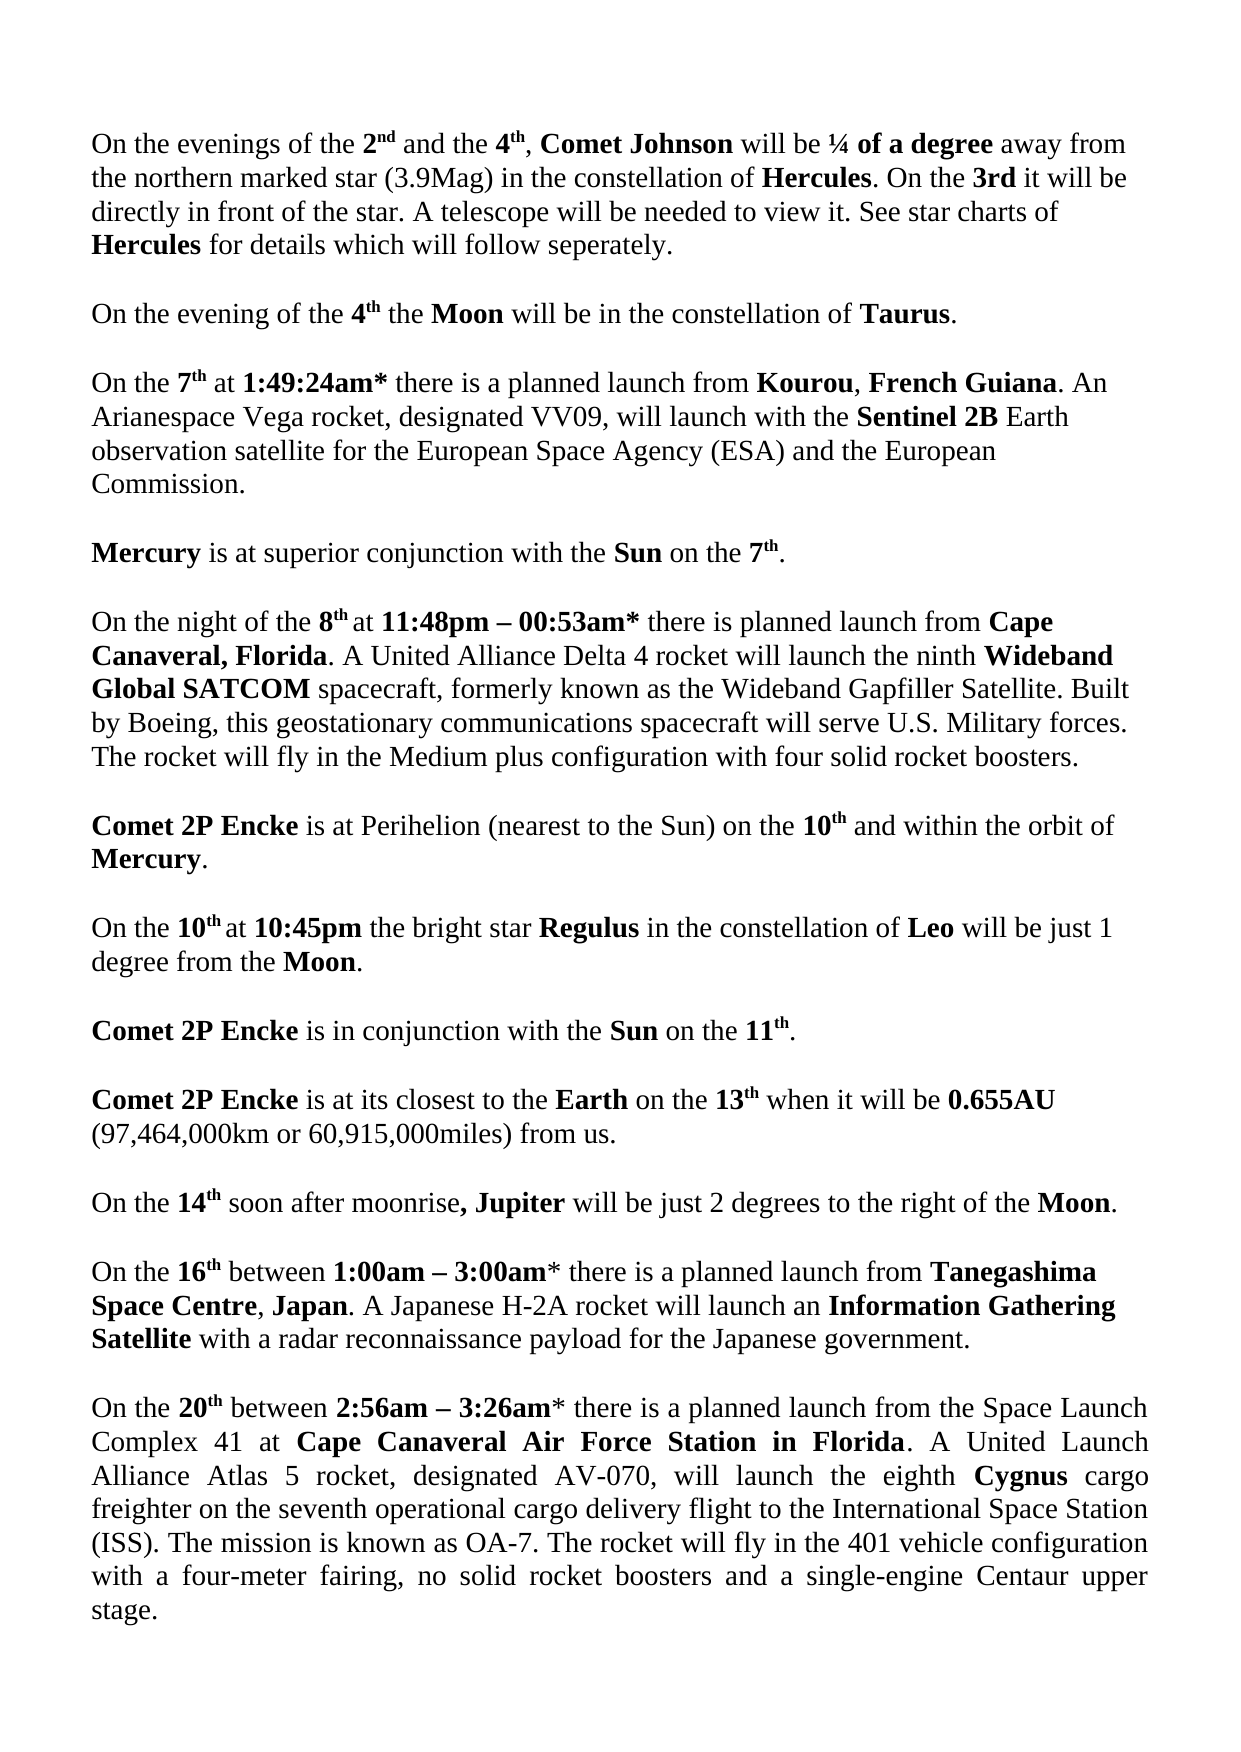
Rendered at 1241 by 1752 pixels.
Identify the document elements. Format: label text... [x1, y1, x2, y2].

text Comet 2P Encke is in conjunction with the Sun on the 11th. [91, 1013, 1149, 1047]
text On the evening of the 4th the Moon will be in the constellation of Taurus. [91, 296, 1149, 330]
text On the 16th between 1:00am – 3:00am* there is a planned launch from Tanegashima Space Centre, Japan. A Japanese H-2A rocket will launch an Information Gathering Satellite with a radar reconnaissance payload for the Japanese government. [91, 1254, 1149, 1355]
text Comet 2P Encke is at Perihelion (nearest to the Sun) on the 10th and within the orbit of Mercury. [91, 808, 1149, 875]
text Mercury is at superior conjunction with the Sun on the 7th. [91, 535, 1149, 569]
text On the 14th soon after moonrise, Jupiter will be just 2 degrees to the right of the Moon. [91, 1185, 1149, 1219]
text On the 20th between 2:56am – 3:26am* there is a planned launch from the Space Launch Complex 41 at Cape Canaveral Air Force Station in Florida. A United Launch Alliance Atlas 5 rocket, designated AV-070, will launch the eighth Cygnus cargo freighter on the seventh operational cargo delivery flight to the International Space Station (ISS). The mission is known as OA-7. The rocket will fly in the 401 vehicle configuration with a four-meter fairing, no solid rocket boosters and a single-engine Centaur upper stage. [91, 1391, 1149, 1625]
text On the 7th at 1:49:24am* there is a planned launch from Kourou, French Guiana. An Arianespace Vega rocket, designated VV09, will launch with the Sentinel 2B Earth observation satellite for the European Space Agency (ESA) and the European Commission. [91, 366, 1149, 500]
text On the 10th at 10:45pm the bright star Regulus in the constellation of Leo will be just 1 degree from the Moon. [91, 911, 1149, 978]
text On the evenings of the 2nd and the 4th, Comet Johnson will be ¼ of a degree away from the northern marked star (3.9Mag) in the constellation of Hercules. On the 3rd it will be directly in front of the star. A telescope will be needed to view it. See star charts of Hercules for details which will follow seperately. [91, 127, 1149, 261]
text On the night of the 8th at 11:48pm – 00:53am* there is planned launch from Cape Canaveral, Florida. A United Alliance Delta 4 rocket will launch the ninth Wideband Global SATCOM spacecraft, formerly known as the Wideband Gapfiller Satellite. Built by Boeing, this geostationary communications spacecraft will serve U.S. Military forces. The rocket will fly in the Medium plus configuration with four solid rocket boosters. [91, 604, 1149, 772]
text Comet 2P Encke is at its closest to the Earth on the 13th when it will be 0.655AU (97,464,000km or 60,915,000miles) from us. [91, 1082, 1149, 1149]
